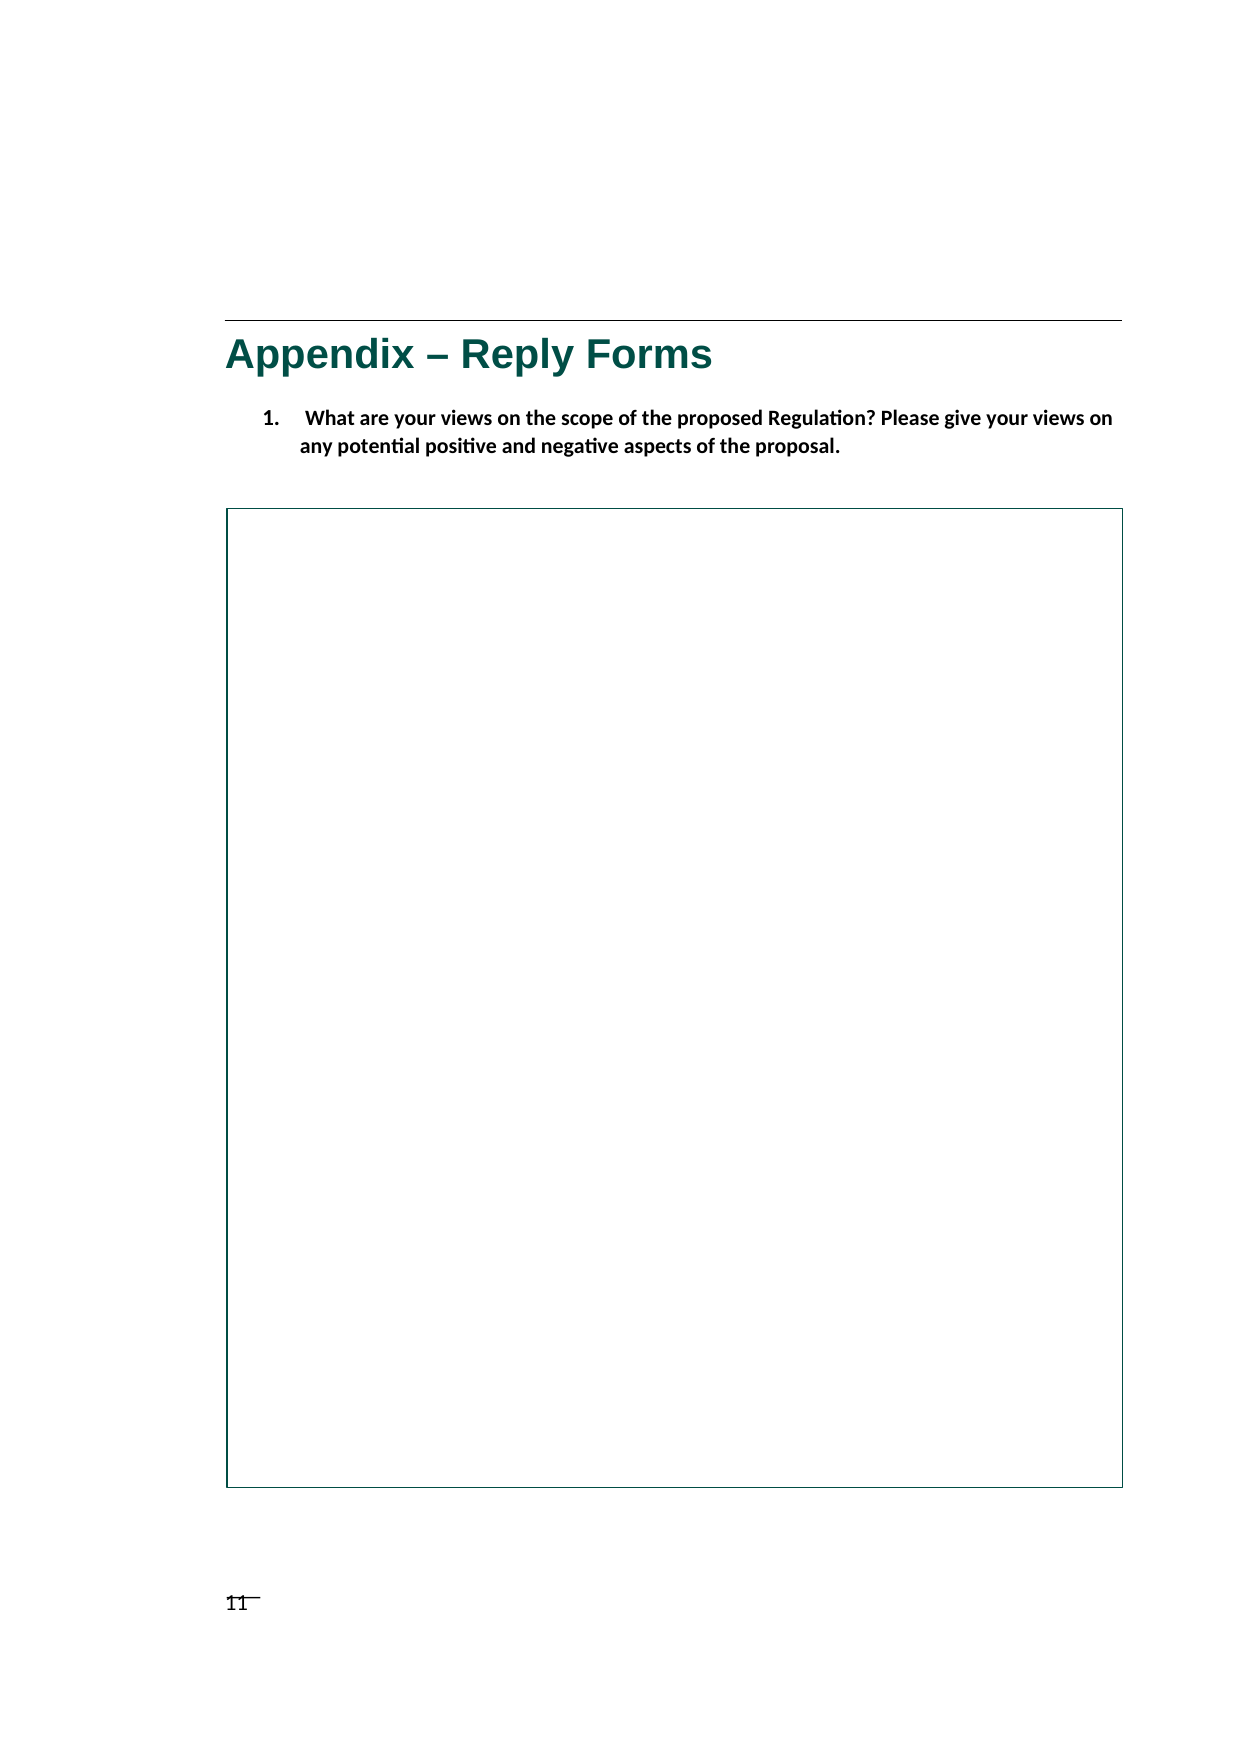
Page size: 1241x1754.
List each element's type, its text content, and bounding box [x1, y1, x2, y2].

text Appendix – Reply Forms [224, 321, 1122, 378]
list What are your views on the scope of the proposed Regulation? Please give your views on any potential positive and negative aspects of the proposal. [262, 403, 1122, 459]
